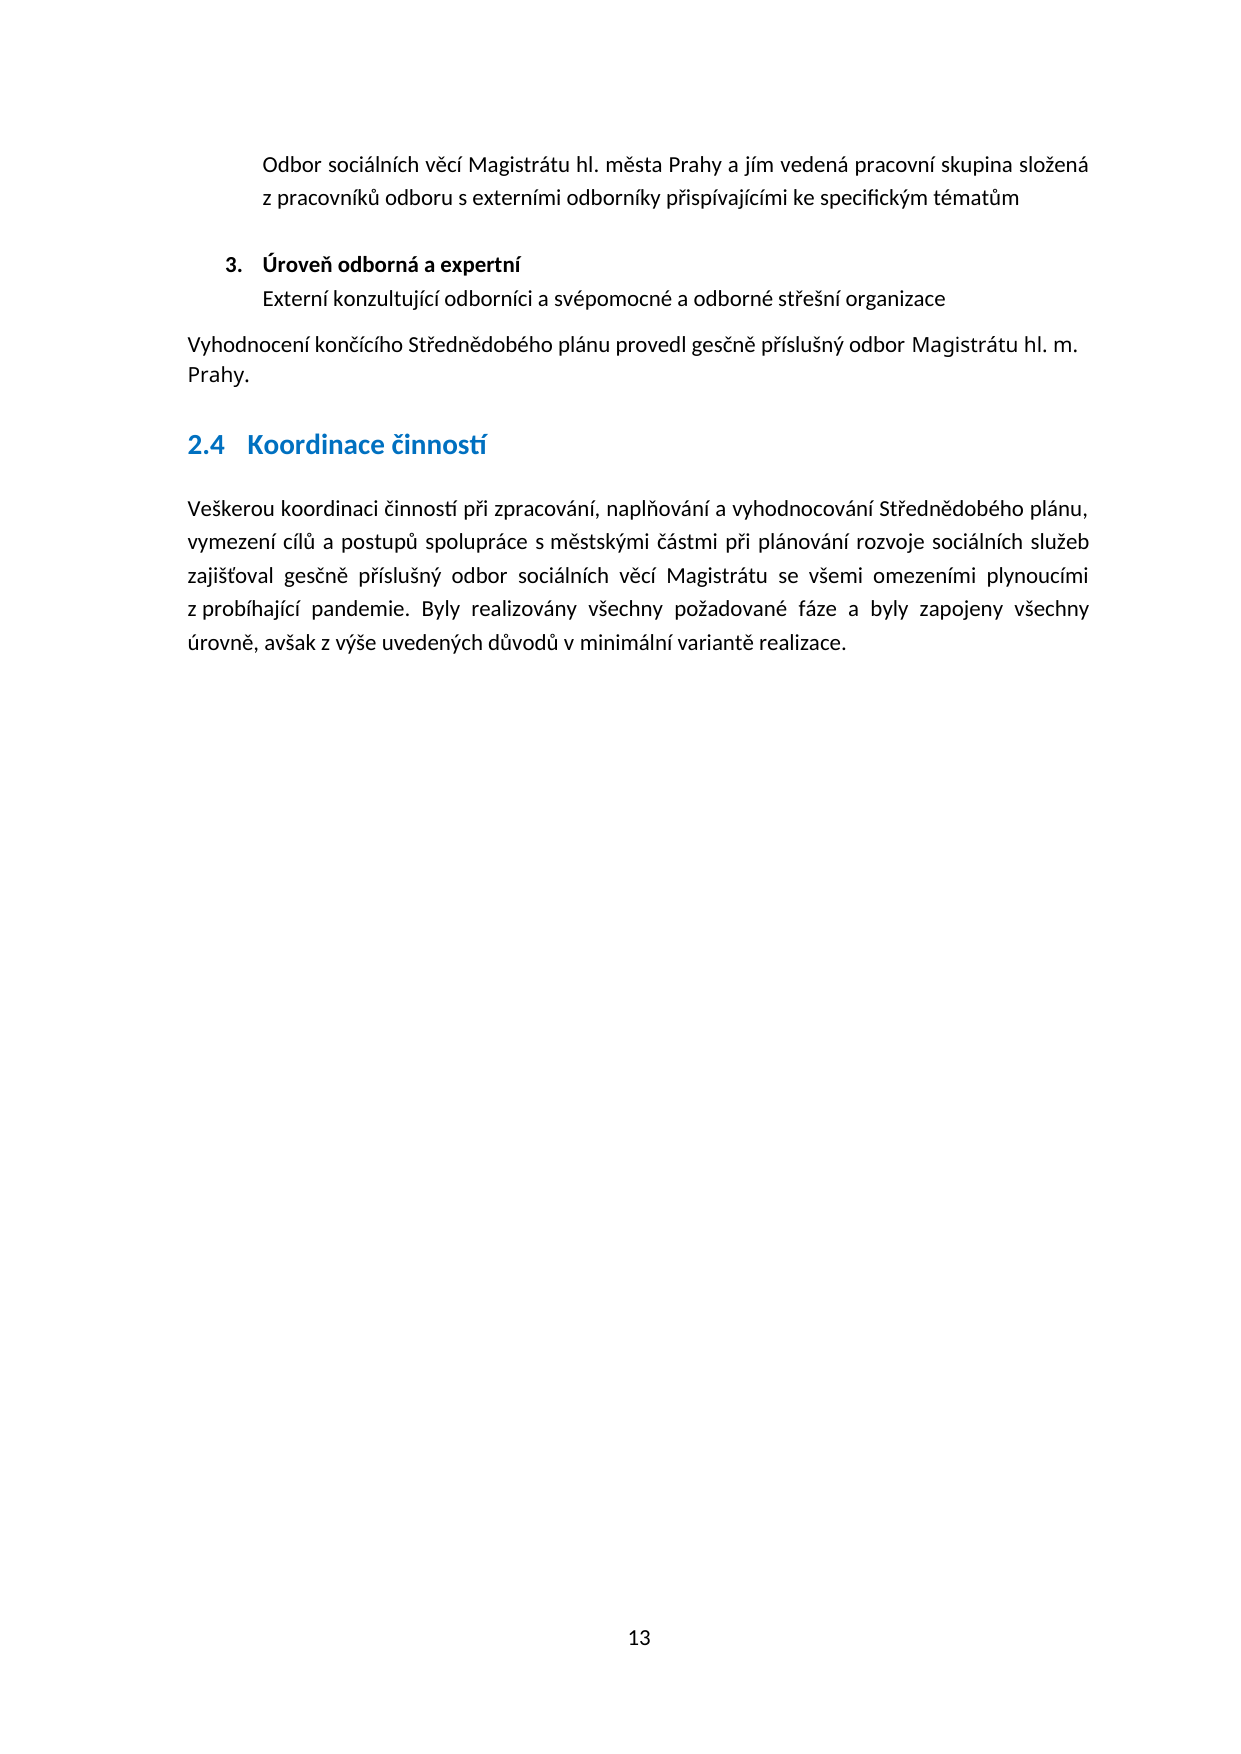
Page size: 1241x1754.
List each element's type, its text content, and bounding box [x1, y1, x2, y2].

subtitle Koordinace činností [187, 426, 1090, 462]
list Externí konzultující odborníci a svépomocné a odborné střešní organizace [262, 284, 1090, 312]
list Odbor sociálních věcí Magistrátu hl. města Prahy a jím vedená pracovní skupina složená z pracovníků odboru s externími odborníky přispívajícími ke specifickým tématům [262, 150, 1090, 212]
list Úroveň odborná a expertní [225, 251, 1090, 279]
text Vyhodnocení končícího Střednědobého plánu provedl gesčně příslušný odbor Magistrátu hl. m. Prahy. [187, 330, 1090, 388]
text Veškerou koordinaci činností při zpracování, naplňování a vyhodnocování Střednědobého plánu, vymezení cílů a postupů spolupráce s městskými částmi při plánování rozvoje sociálních služeb zajišťoval gesčně příslušný odbor sociálních věcí Magistrátu se všemi omezeními plynoucími z probíhající pandemie. Byly realizovány všechny požadované fáze a byly zapojeny všechny úrovně, avšak z výše uvedených důvodů v minimální variantě realizace. [187, 494, 1090, 656]
